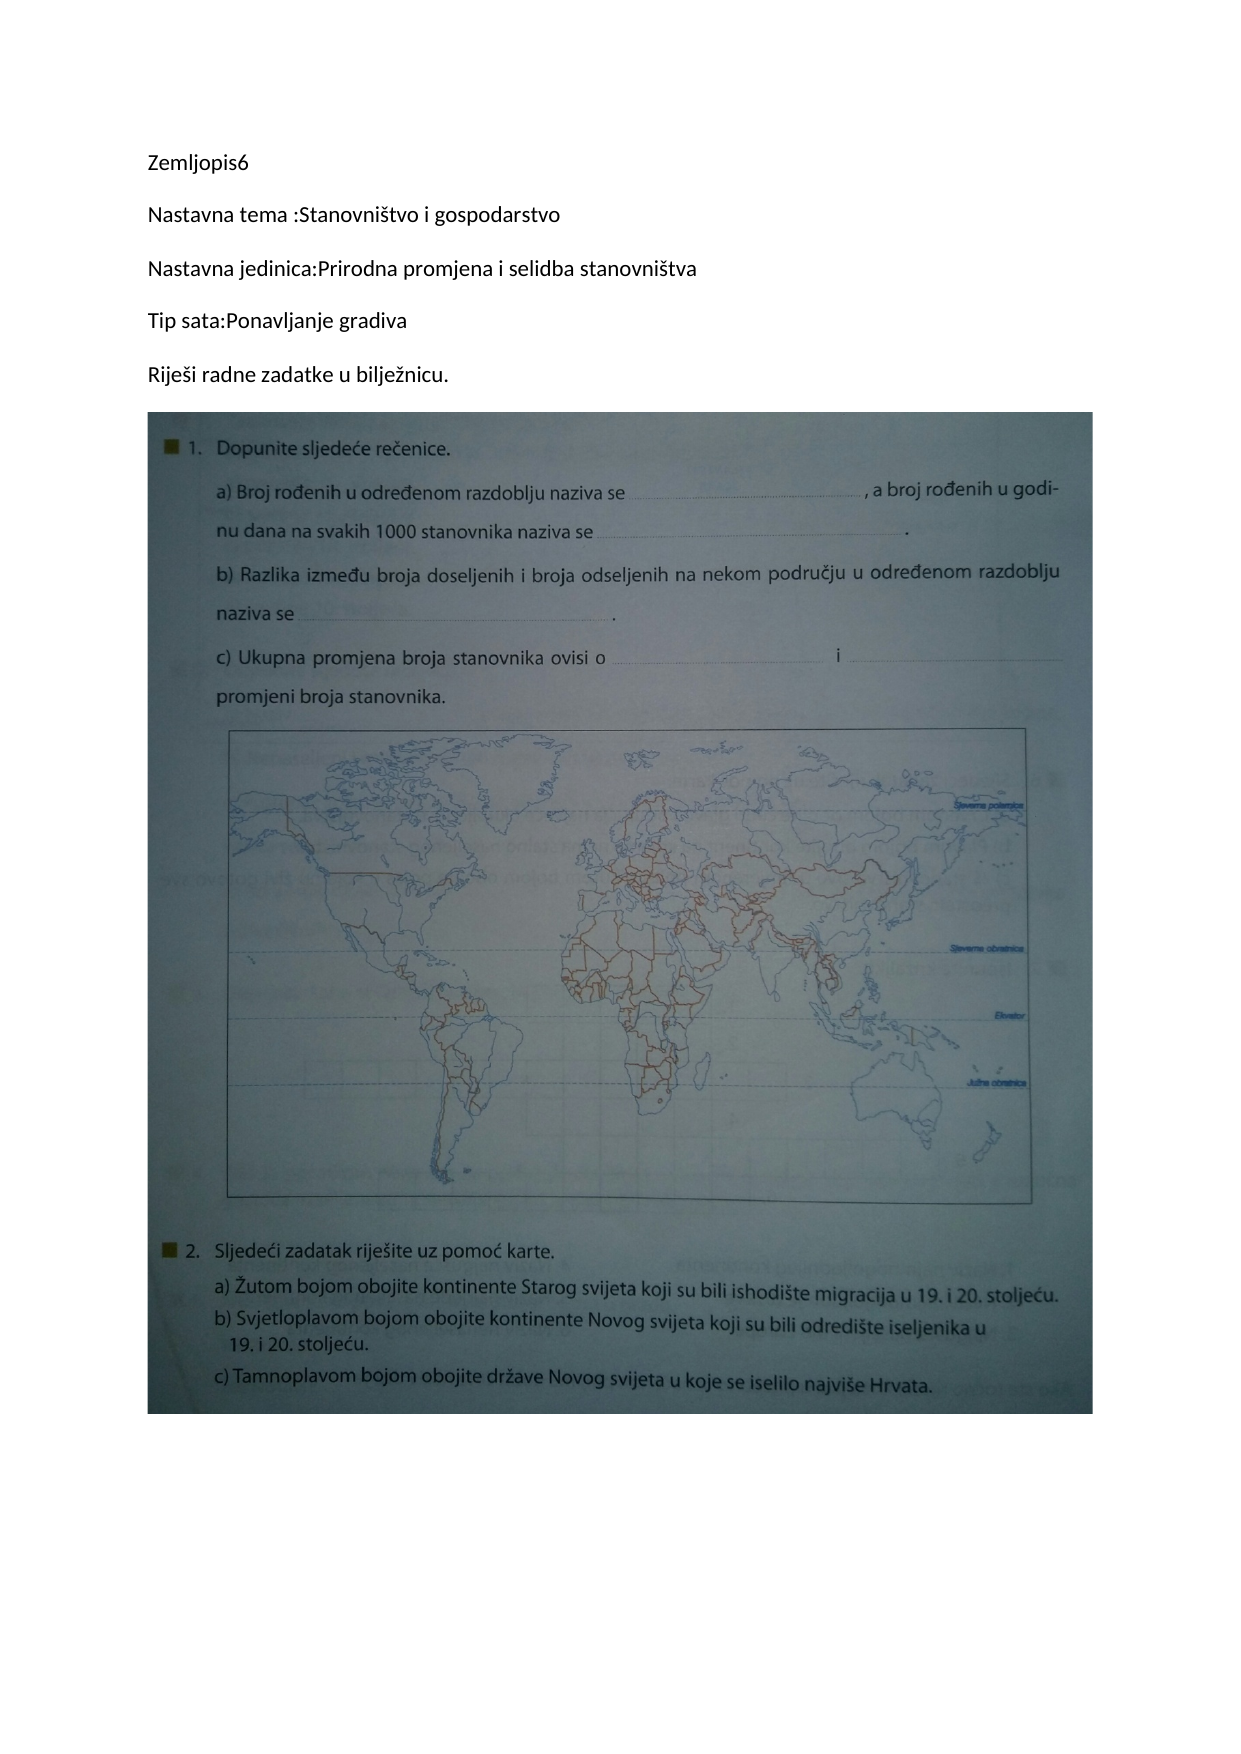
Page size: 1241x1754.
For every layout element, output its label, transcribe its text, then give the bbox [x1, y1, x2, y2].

text Zemljopis6 [148, 148, 1093, 176]
text Riješi radne zadatke u bilježnicu. [148, 360, 1093, 388]
text Tip sata:Ponavljanje gradiva [148, 307, 1093, 335]
text Nastavna tema :Stanovništvo i gospodarstvo [148, 201, 1093, 229]
picture [147, 412, 1093, 1414]
text Nastavna jedinica:Prirodna promjena i selidba stanovništva [148, 254, 1093, 282]
